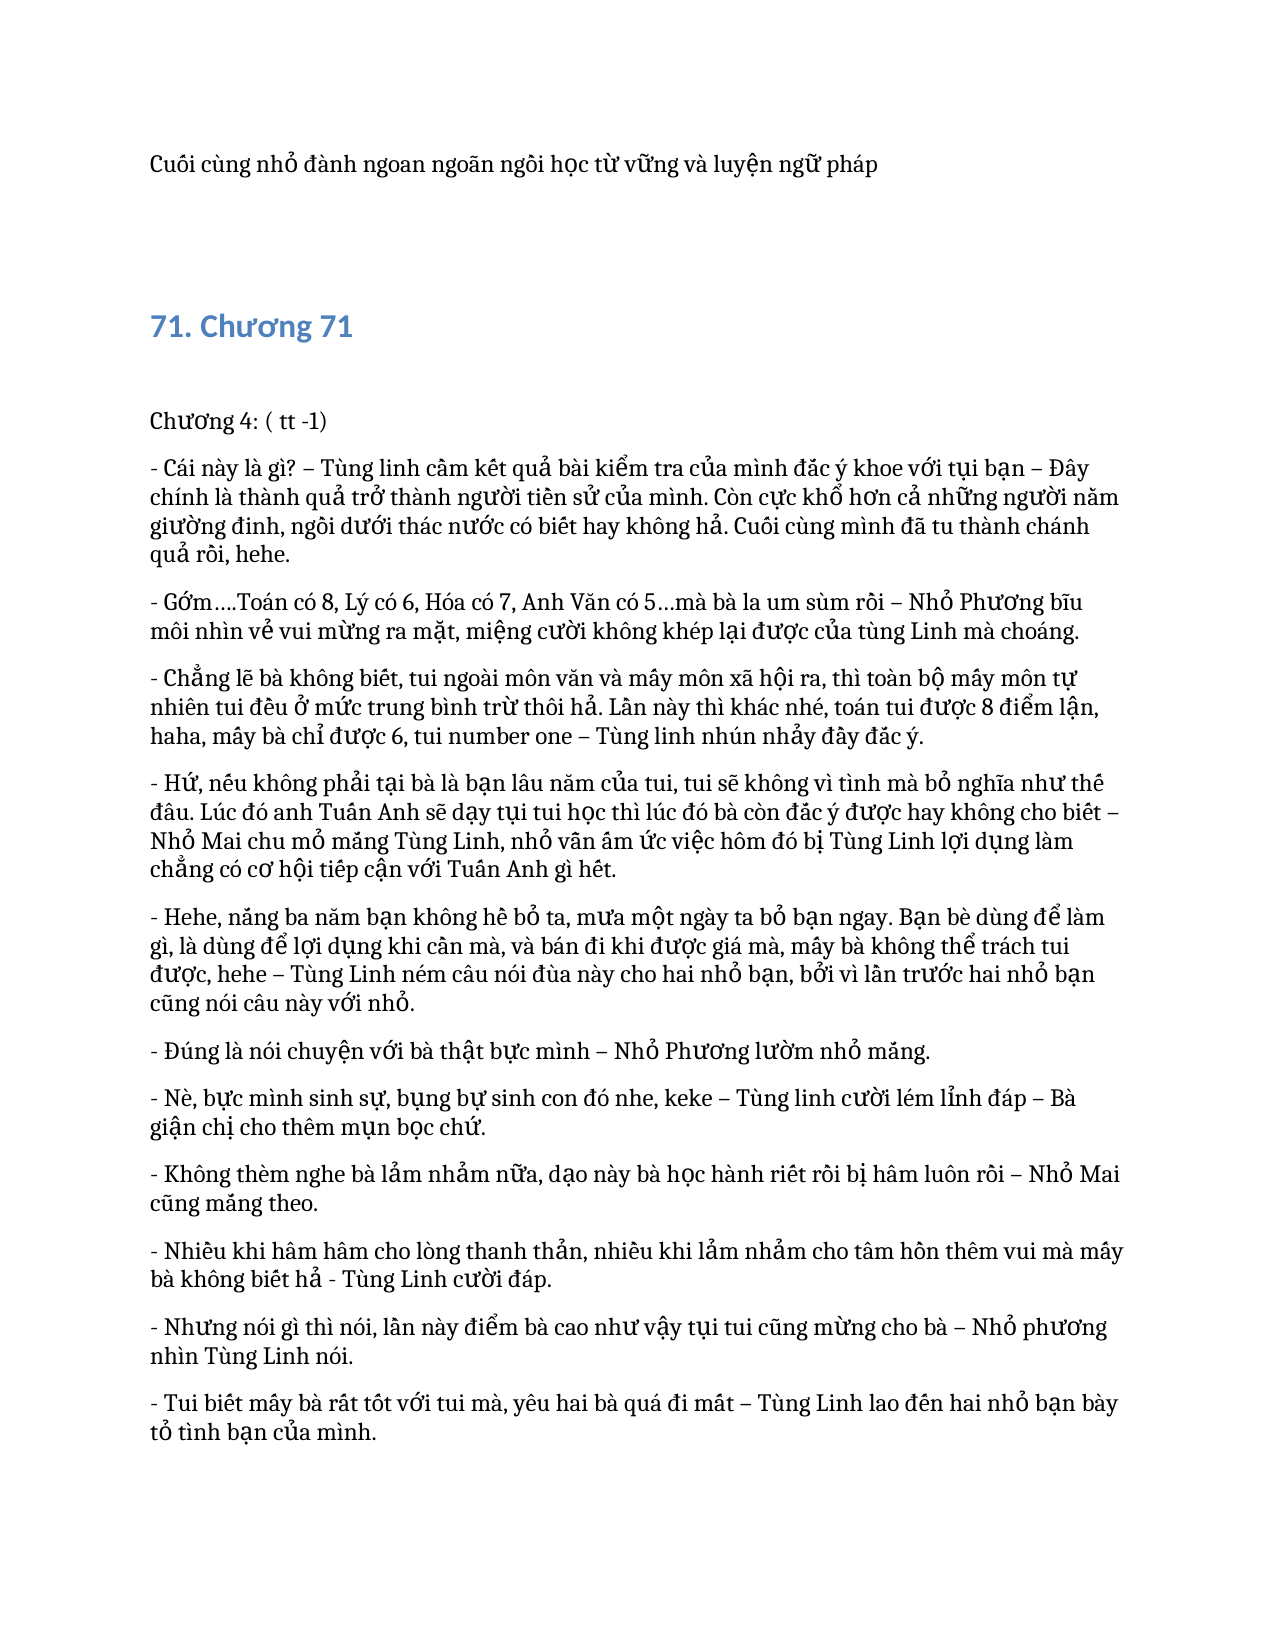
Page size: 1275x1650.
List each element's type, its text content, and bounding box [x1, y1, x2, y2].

text - Gớm….Toán có 8, Lý có 6, Hóa có 7, Anh Văn có 5…mà bà la um sùm rồi – Nhỏ Phương bĩu môi nhìn vẻ vui mừng ra mặt, miệng cười không khép lại được của tùng Linh mà choáng. [150, 588, 1125, 645]
text Cuối cùng nhỏ đành ngoan ngoãn ngồi học từ vững và luyện ngữ pháp [150, 150, 1125, 179]
text - Tui biết mấy bà rất tốt với tui mà, yêu hai bà quá đi mất – Tùng Linh lao đến hai nhỏ bạn bày tỏ tình bạn của mình. [150, 1389, 1125, 1447]
text - Hứ, nếu không phải tại bà là bạn lâu năm của tui, tui sẽ không vì tình mà bỏ nghĩa như thế đâu. Lúc đó anh Tuấn Anh sẽ dạy tụi tui học thì lúc đó bà còn đắc ý được hay không cho biết – Nhỏ Mai chu mỏ mắng Tùng Linh, nhỏ vẫn ấm ức việc hôm đó bị Tùng Linh lợi dụng làm chẳng có cơ hội tiếp cận với Tuấn Anh gì hết. [150, 769, 1125, 884]
text - Chẳng lẽ bà không biết, tui ngoài môn văn và mấy môn xã hội ra, thì toàn bộ mấy môn tự nhiên tui đều ở mức trung bình trừ thôi hả. Lần này thì khác nhé, toán tui được 8 điểm lận, haha, mấy bà chỉ được 6, tui number one – Tùng linh nhún nhảy đầy đắc ý. [150, 664, 1125, 750]
text - Nhiều khi hâm hâm cho lòng thanh thản, nhiều khi lảm nhảm cho tâm hồn thêm vui mà mấy bà không biết hả - Tùng Linh cười đáp. [150, 1237, 1125, 1294]
text - Không thèm nghe bà lảm nhảm nữa, dạo này bà học hành riết rồi bị hâm luôn rồi – Nhỏ Mai cũng mắng theo. [150, 1160, 1125, 1218]
text - Nhưng nói gì thì nói, lần này điểm bà cao như vậy tụi tui cũng mừng cho bà – Nhỏ phương nhìn Tùng Linh nói. [150, 1313, 1125, 1370]
text - Nè, bực mình sinh sự, bụng bự sinh con đó nhe, keke – Tùng linh cười lém lỉnh đáp – Bà giận chị cho thêm mụn bọc chứ. [150, 1084, 1125, 1142]
text - Đúng là nói chuyện với bà thật bực mình – Nhỏ Phương lườm nhỏ mắng. [150, 1037, 1125, 1065]
text - Hehe, nắng ba năm bạn không hề bỏ ta, mưa một ngày ta bỏ bạn ngay. Bạn bè dùng để làm gì, là dùng để lợi dụng khi cần mà, và bán đi khi được giá mà, mấy bà không thể trách tui được, hehe – Tùng Linh ném câu nói đùa này cho hai nhỏ bạn, bởi vì lần trước hai nhỏ bạn cũng nói câu này với nhỏ. [150, 903, 1125, 1018]
text Chương 4: ( tt -1) [150, 349, 1125, 435]
subtitle 71. Chương 71 [150, 304, 1125, 345]
text - Cái này là gì? – Tùng linh cầm kết quả bài kiểm tra của mình đắc ý khoe với tụi bạn – Đây chính là thành quả trở thành người tiền sử của mình. Còn cực khổ hơn cả những người nằm giường đinh, ngồi dưới thác nước có biết hay không hả. Cuối cùng mình đã tu thành chánh quả rồi, hehe. [150, 454, 1125, 569]
